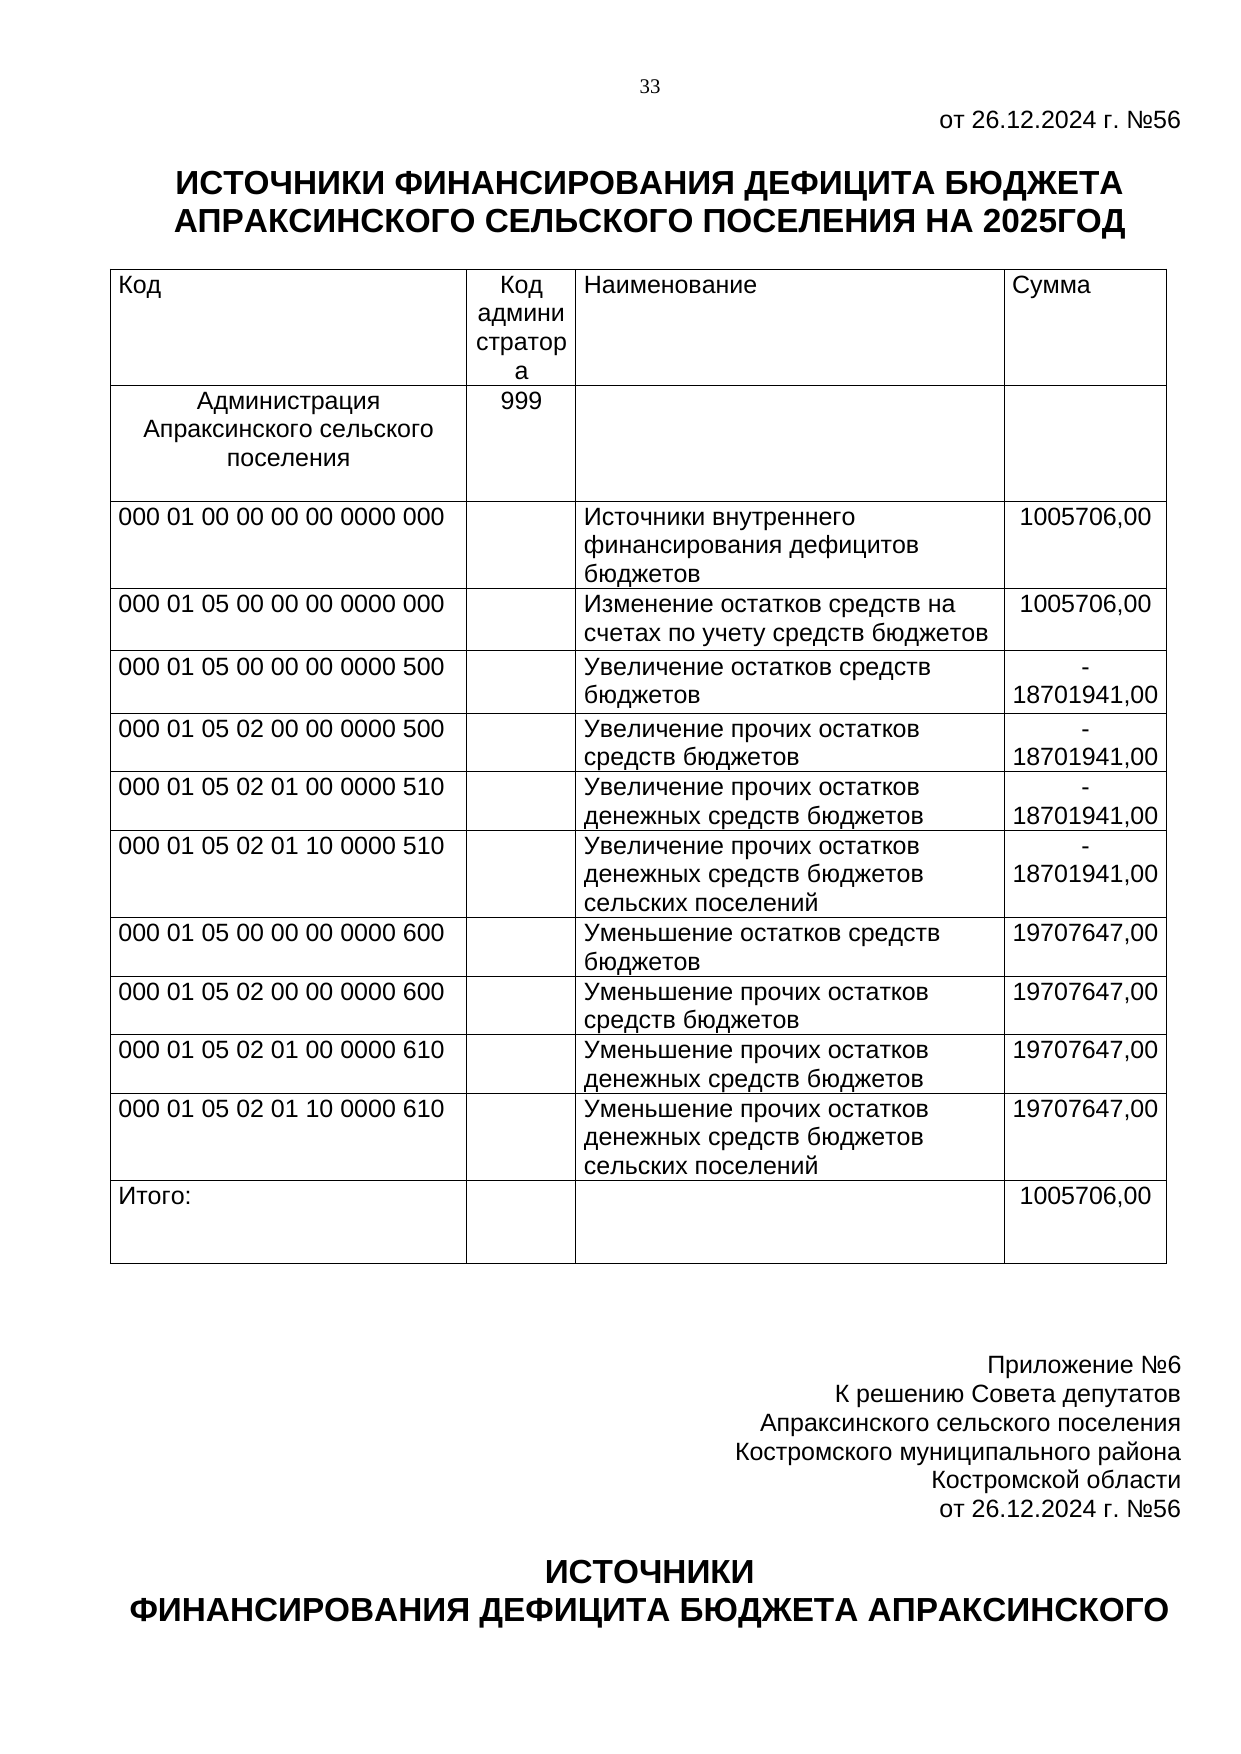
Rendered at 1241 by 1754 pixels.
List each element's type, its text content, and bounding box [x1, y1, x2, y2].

table_cell -18701941,00 [1005, 831, 1166, 917]
table_cell 000 01 05 02 01 00 0000 610 [111, 1035, 466, 1093]
text Источники финансирования дефицита бюджета Апраксинского сельского поселения на 2025год [118, 163, 1181, 240]
text Костромской области [118, 1466, 1181, 1494]
table_cell [576, 1181, 1004, 1263]
table_cell Увеличение остатков средств бюджетов [576, 651, 1004, 713]
table_header Сумма [1005, 270, 1166, 384]
table_cell 000 01 00 00 00 00 0000 000 [111, 502, 466, 588]
table_cell 000 01 05 02 00 00 0000 500 [111, 714, 466, 771]
table_cell 000 01 05 02 00 00 0000 600 [111, 977, 466, 1034]
table_cell 000 01 05 00 00 00 0000 000 [111, 589, 466, 650]
table_cell -18701941,00 [1005, 714, 1166, 771]
table_cell Увеличение прочих остатков денежных средств бюджетов [576, 772, 1004, 830]
table_cell 19707647,00 [1005, 1035, 1166, 1093]
text Апраксинского сельского поселения [118, 1408, 1181, 1437]
table_cell Изменение остатков средств на счетах по учету средств бюджетов [576, 589, 1004, 650]
table_header Наименование [576, 270, 1004, 384]
table_cell [467, 714, 575, 771]
text от 26.12.2024 г. №56 [118, 105, 1181, 134]
text Источники [118, 1552, 1181, 1590]
table_cell [467, 502, 575, 588]
table_cell Итого: [111, 1181, 466, 1263]
text К решению Совета депутатов [118, 1379, 1181, 1408]
table_cell [467, 589, 575, 650]
table_cell 1005706,00 [1005, 502, 1166, 588]
text Приложение №6 [118, 1351, 1181, 1379]
table_cell [467, 918, 575, 976]
table_cell 1005706,00 [1005, 589, 1166, 650]
text от 26.12.2024 г. №56 [118, 1494, 1181, 1523]
table_cell 000 01 05 00 00 00 0000 500 [111, 651, 466, 713]
table_cell 19707647,00 [1005, 977, 1166, 1034]
table_cell Уменьшение прочих остатков денежных средств бюджетов сельских поселений [576, 1094, 1004, 1180]
table_cell 999 [467, 386, 575, 501]
table_header Код [111, 270, 466, 384]
table_cell Уменьшение прочих остатков денежных средств бюджетов [576, 1035, 1004, 1093]
table_cell [467, 1035, 575, 1093]
table_cell Увеличение прочих остатков средств бюджетов [576, 714, 1004, 771]
table_cell [576, 386, 1004, 501]
table_cell Источники внутреннего финансирования дефицитов бюджетов [576, 502, 1004, 588]
table_cell -18701941,00 [1005, 772, 1166, 830]
table_cell [467, 772, 575, 830]
table_cell [467, 977, 575, 1034]
table_cell -18701941,00 [1005, 651, 1166, 713]
table_cell 000 01 05 00 00 00 0000 600 [111, 918, 466, 976]
table_cell 000 01 05 02 01 10 0000 510 [111, 831, 466, 917]
table_header Код администратора [467, 270, 575, 384]
table_cell 19707647,00 [1005, 1094, 1166, 1180]
table_cell 000 01 05 02 01 10 0000 610 [111, 1094, 466, 1180]
table_cell 19707647,00 [1005, 918, 1166, 976]
table_cell [467, 1181, 575, 1263]
table_cell [467, 831, 575, 917]
table_cell Уменьшение прочих остатков средств бюджетов [576, 977, 1004, 1034]
table_cell Уменьшение остатков средств бюджетов [576, 918, 1004, 976]
table_cell 1005706,00 [1005, 1181, 1166, 1263]
table_cell Администрация Апраксинского сельского поселения [111, 386, 466, 501]
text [118, 1590, 1181, 1629]
table_cell [467, 1094, 575, 1180]
table_cell 000 01 05 02 01 00 0000 510 [111, 772, 466, 830]
table_cell [1005, 386, 1166, 501]
text Костромского муниципального района [118, 1437, 1181, 1466]
table_cell [467, 651, 575, 713]
table_cell Увеличение прочих остатков денежных средств бюджетов сельских поселений [576, 831, 1004, 917]
